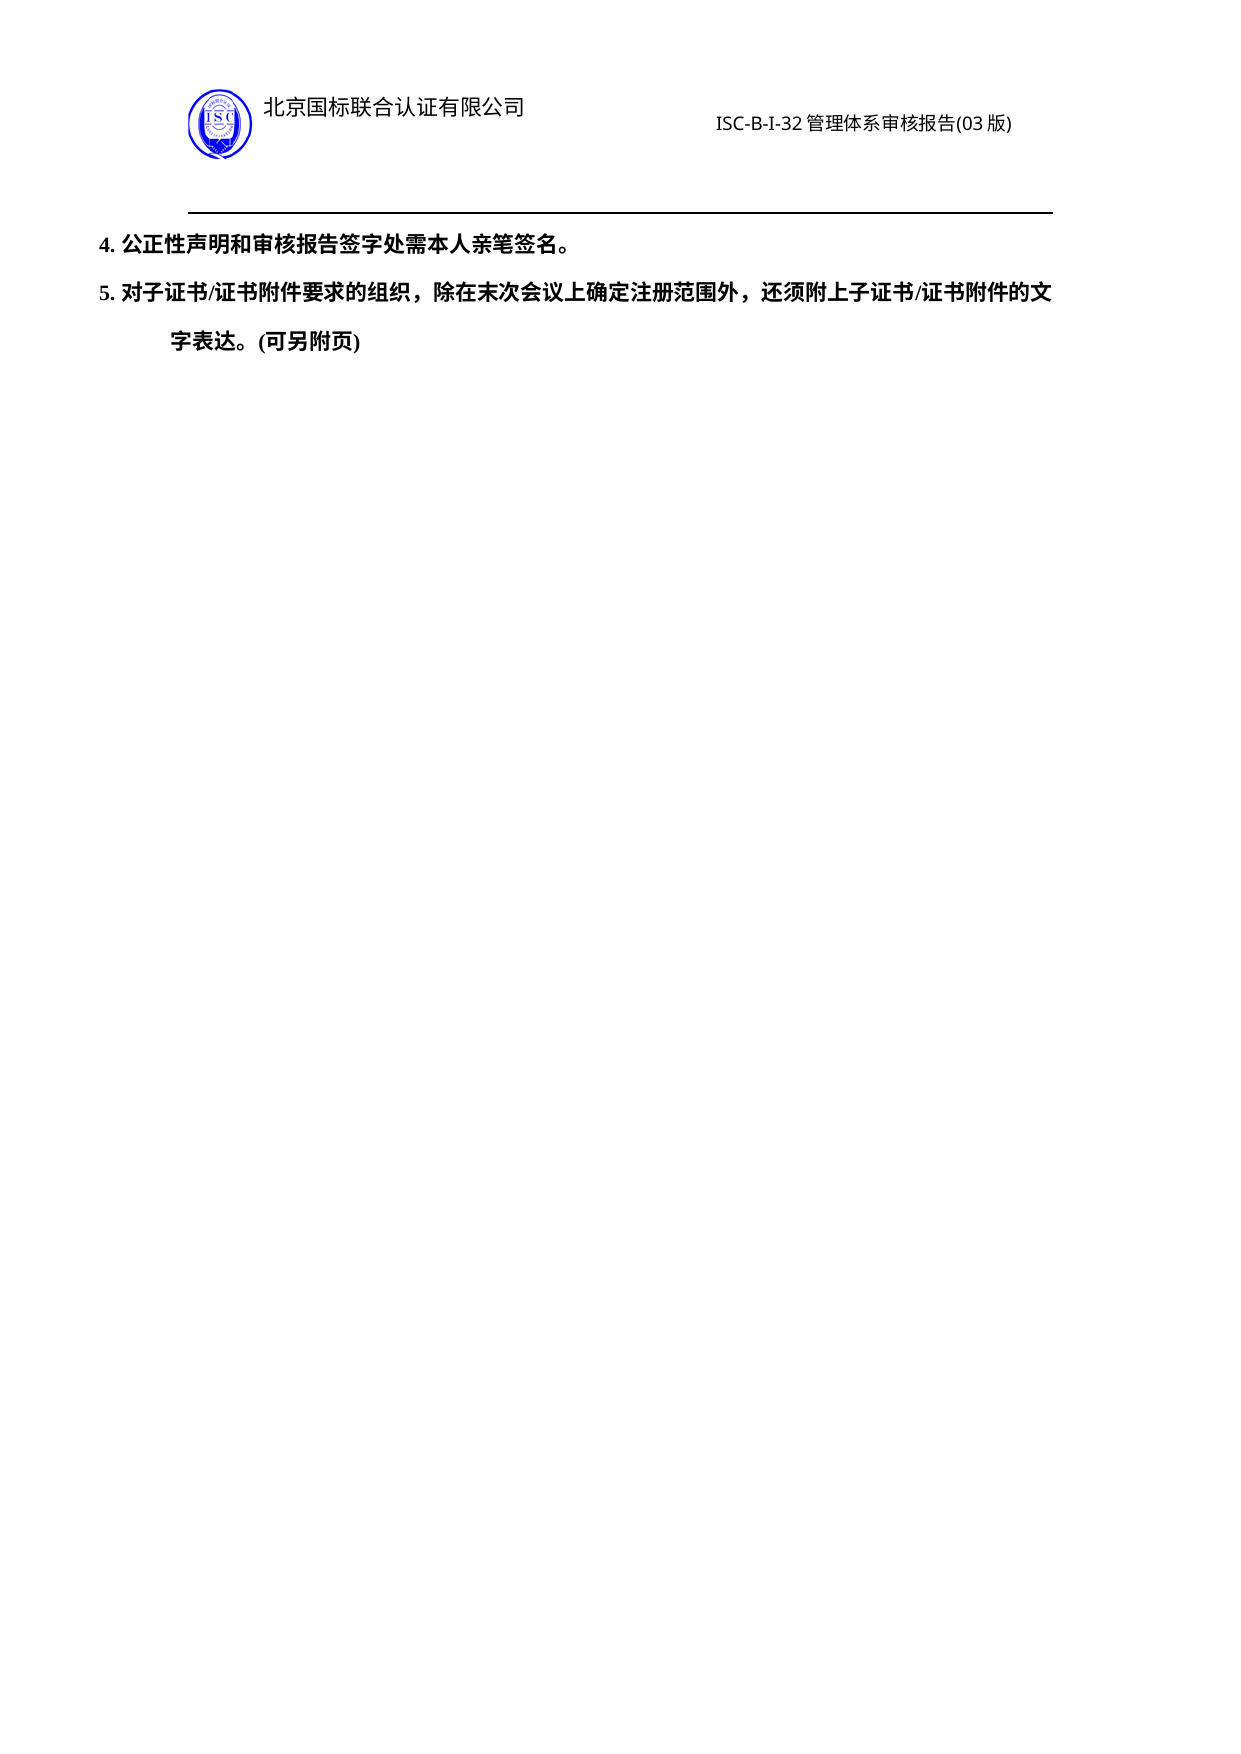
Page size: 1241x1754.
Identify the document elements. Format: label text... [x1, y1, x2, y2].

text 5. 对子证书/证书附件要求的组织，除在末次会议上确定注册范围外，还须附上子证书/证书附件的文字表达。(可另附页) [99, 275, 1053, 356]
text 4. 公正性声明和审核报告签字处需本人亲笔签名。 [99, 226, 1053, 259]
picture [187, 89, 253, 158]
